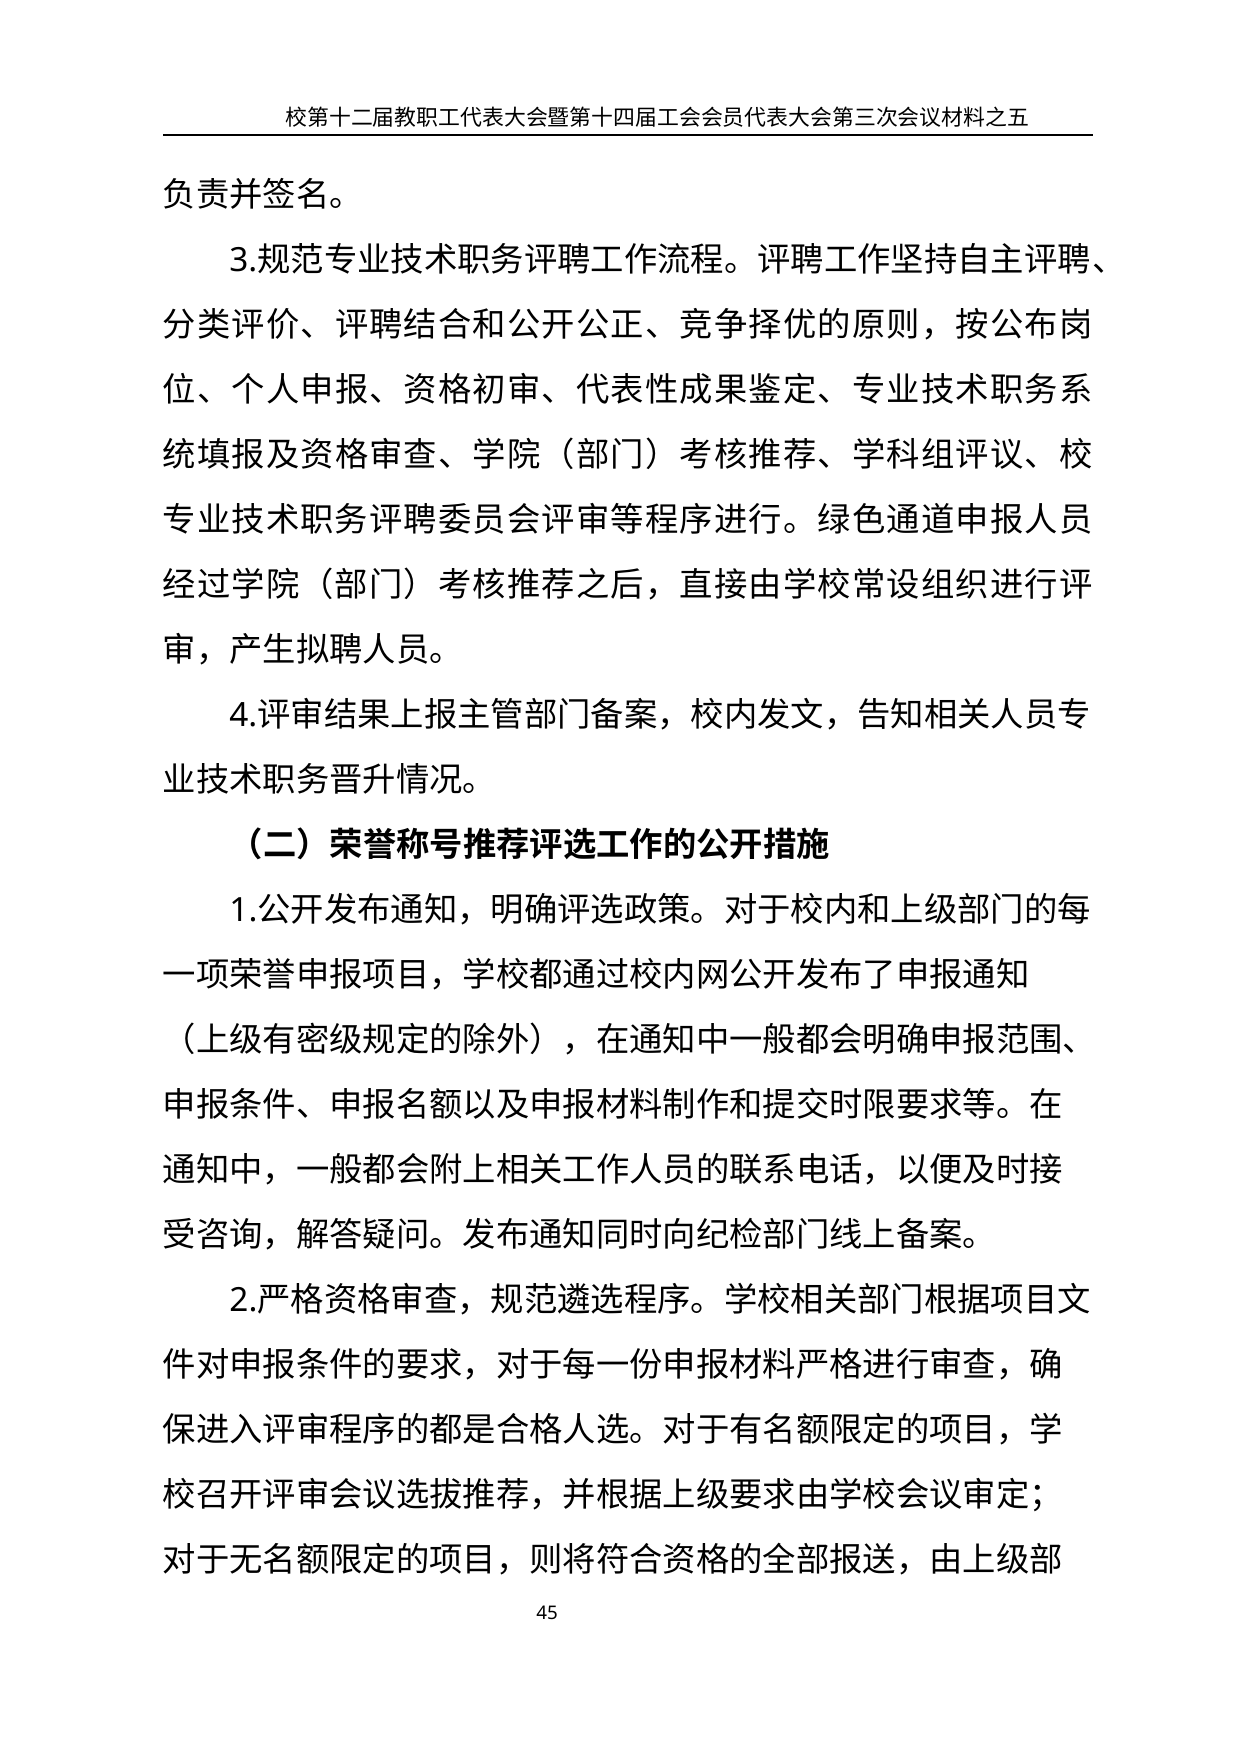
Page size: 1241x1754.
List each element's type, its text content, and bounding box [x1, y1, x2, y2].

text 4.评审结果上报主管部门备案，校内发文，告知相关人员专业技术职务晋升情况。 [162, 680, 1093, 810]
text （二）荣誉称号推荐评选工作的公开措施 [162, 810, 1093, 875]
text 3.规范专业技术职务评聘工作流程。评聘工作坚持自主评聘、分类评价、评聘结合和公开公正、竞争择优的原则，按公布岗位、个人申报、资格初审、代表性成果鉴定、专业技术职务系统填报及资格审查、学院（部门）考核推荐、学科组评议、校专业技术职务评聘委员会评审等程序进行。绿色通道申报人员经过学院（部门）考核推荐之后，直接由学校常设组织进行评审，产生拟聘人员。 [162, 225, 1093, 680]
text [162, 1265, 1093, 1590]
text 1.公开发布通知，明确评选政策。对于校内和上级部门的每一项荣誉申报项目，学校都通过校内网公开发布了申报通知（上级有密级规定的除外），在通知中一般都会明确申报范围、申报条件、申报名额以及申报材料制作和提交时限要求等。在通知中，一般都会附上相关工作人员的联系电话，以便及时接受咨询，解答疑问。发布通知同时向纪检部门线上备案。 [162, 875, 1093, 1265]
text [162, 160, 1093, 225]
